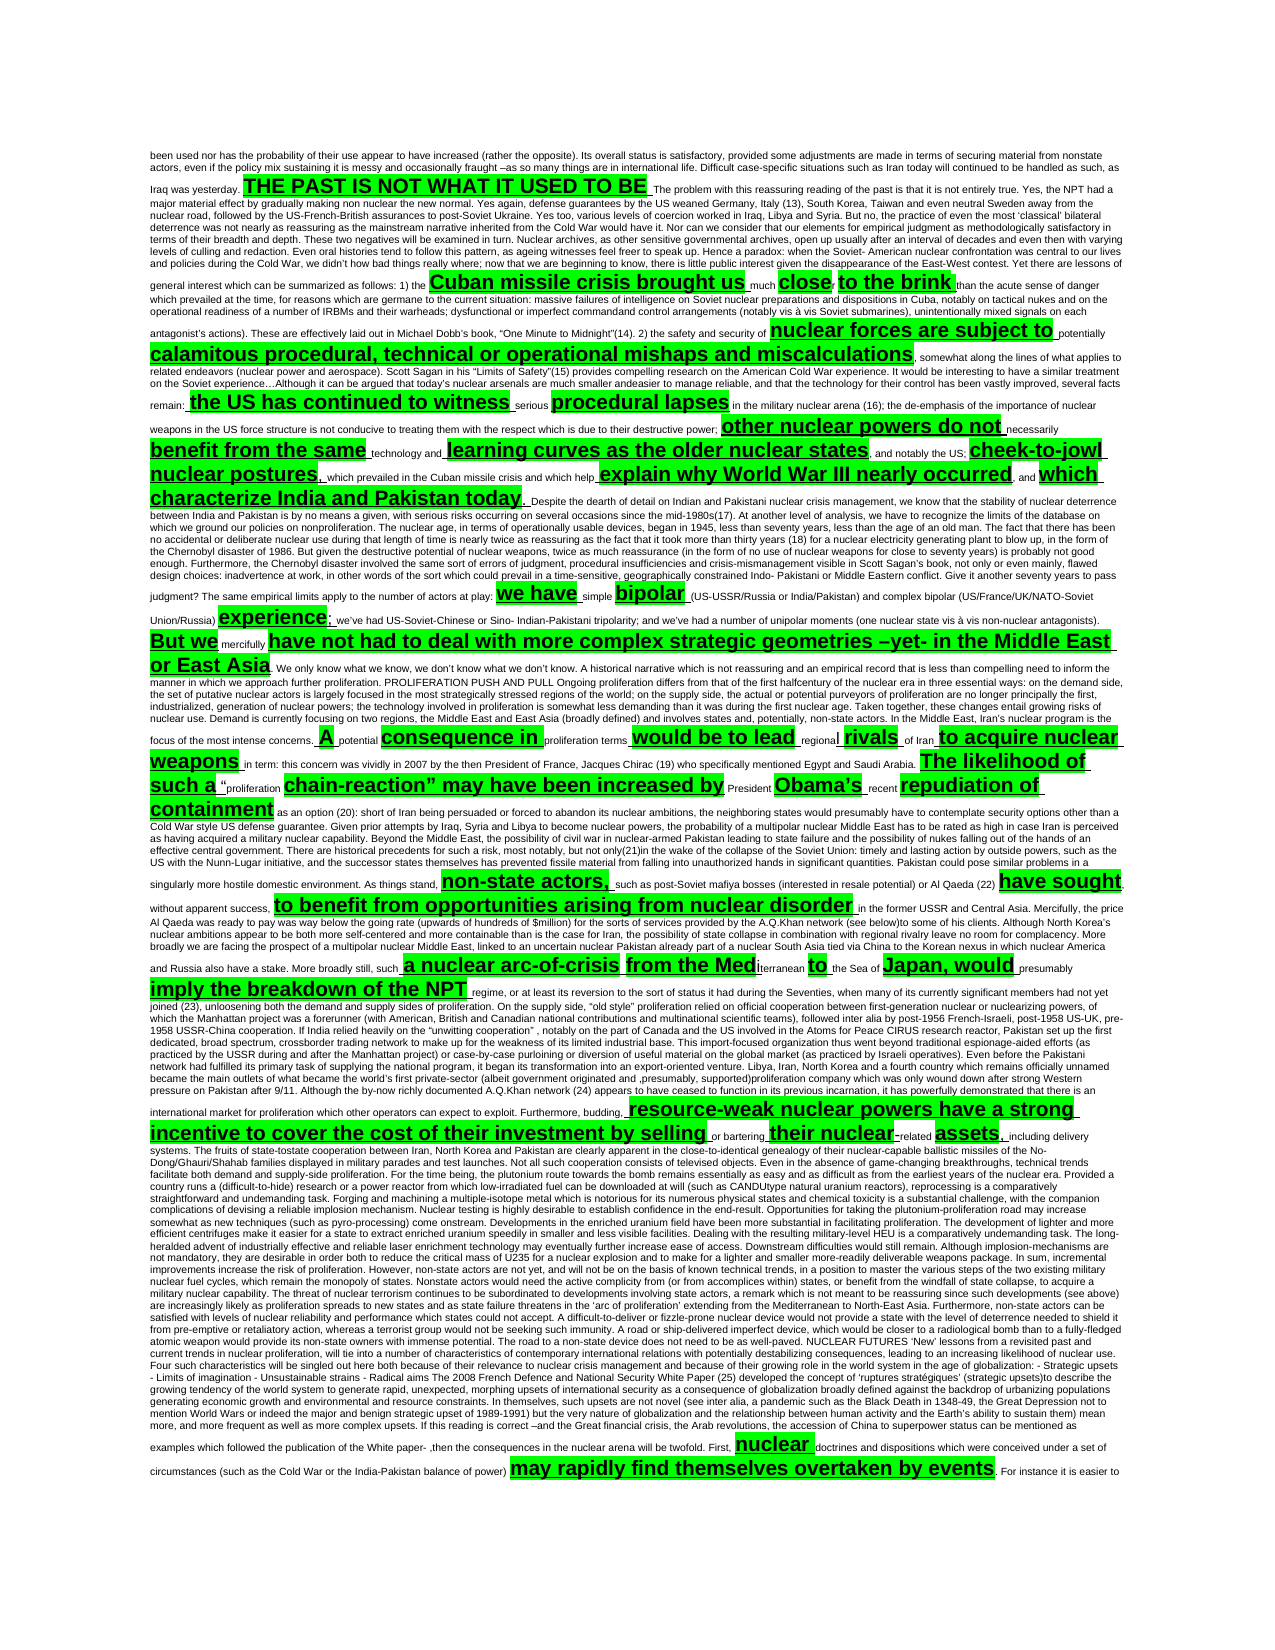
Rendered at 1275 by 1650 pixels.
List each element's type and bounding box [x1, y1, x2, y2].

text [150, 150, 1125, 1480]
